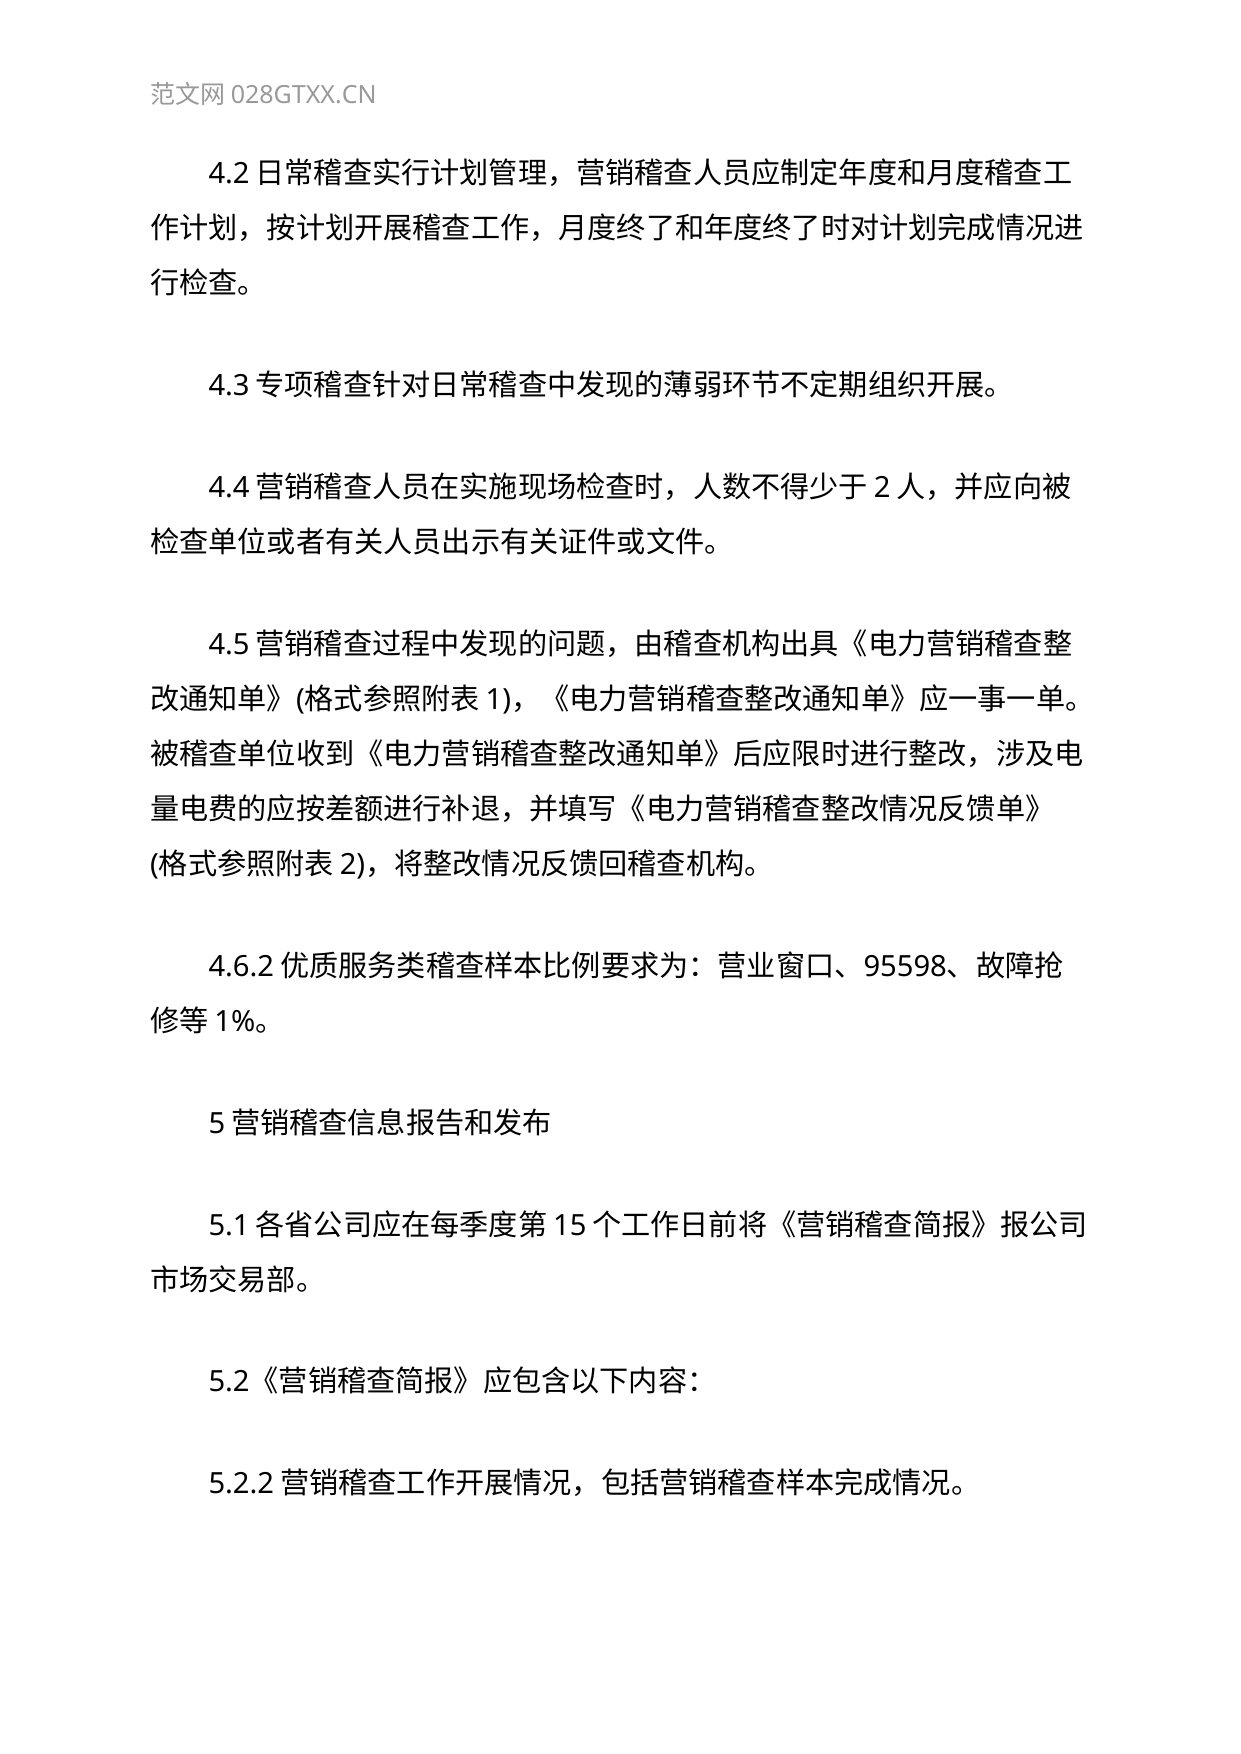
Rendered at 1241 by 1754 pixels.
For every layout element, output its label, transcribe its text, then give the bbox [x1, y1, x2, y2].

text 4.3专项稽查针对日常稽查中发现的薄弱环节不定期组织开展。 [150, 362, 1090, 404]
text 4.2日常稽查实行计划管理，营销稽查人员应制定年度和月度稽查工作计划，按计划开展稽查工作，月度终了和年度终了时对计划完成情况进行检查。 [150, 150, 1090, 302]
text 5营销稽查信息报告和发布 [150, 1099, 1090, 1142]
text 4.5营销稽查过程中发现的问题，由稽查机构出具《电力营销稽查整改通知单》(格式参照附表1)，《电力营销稽查整改通知单》应一事一单。被稽查单位收到《电力营销稽查整改通知单》后应限时进行整改，涉及电量电费的应按差额进行补退，并填写《电力营销稽查整改情况反馈单》(格式参照附表2)，将整改情况反馈回稽查机构。 [150, 620, 1090, 883]
text 4.4营销稽查人员在实施现场检查时，人数不得少于2人，并应向被检查单位或者有关人员出示有关证件或文件。 [150, 464, 1090, 561]
text 4.6.2优质服务类稽查样本比例要求为：营业窗口、95598、故障抢修等1%。 [150, 942, 1090, 1039]
text 5.2《营销稽查简报》应包含以下内容： [150, 1358, 1090, 1400]
text 5.1各省公司应在每季度第15个工作日前将《营销稽查简报》报公司市场交易部。 [150, 1201, 1090, 1298]
text 5.2.2营销稽查工作开展情况，包括营销稽查样本完成情况。 [150, 1460, 1090, 1502]
